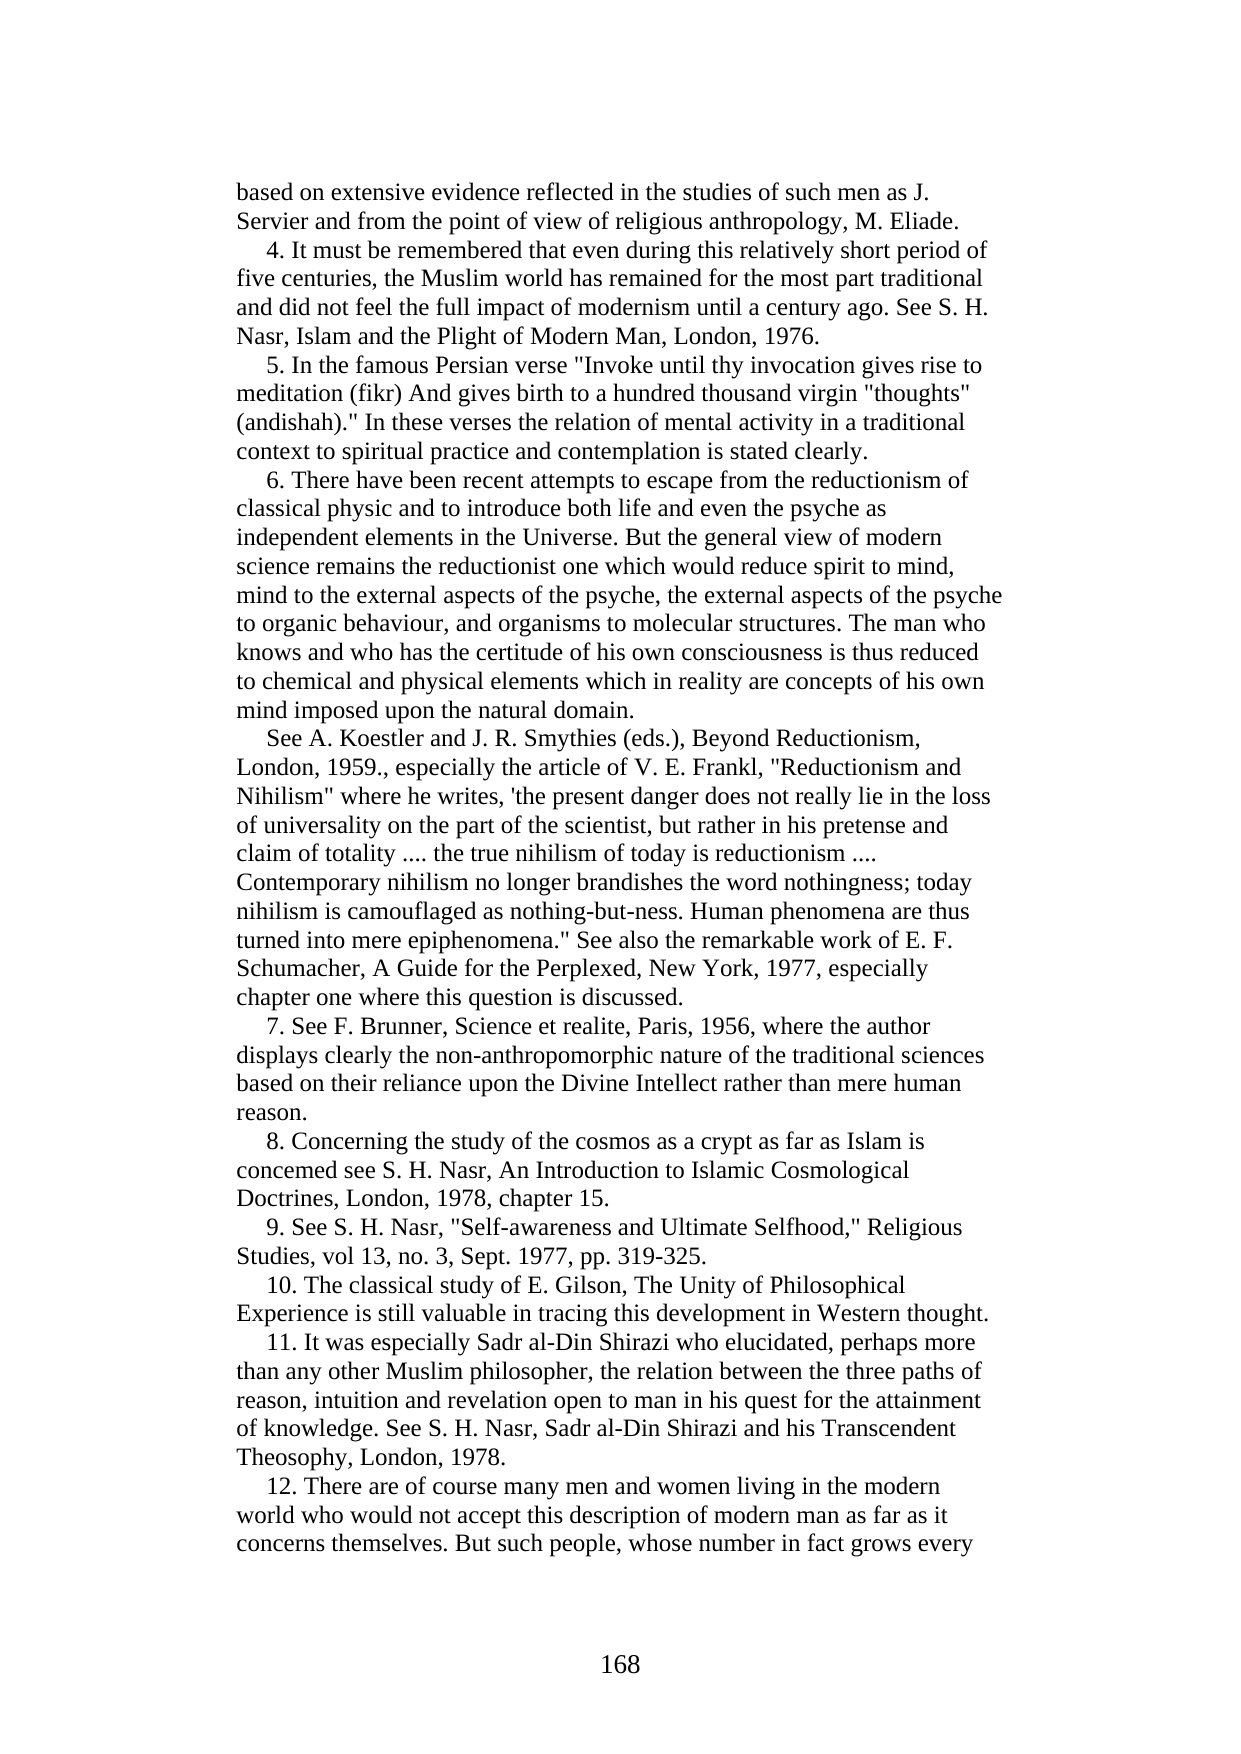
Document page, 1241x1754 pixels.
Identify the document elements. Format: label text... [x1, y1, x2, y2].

text 5. In the famous Persian verse "Invoke until thy invocation gives rise to meditation (fikr) And gives birth to a hundred thousand virgin "thoughts" (andishah)." In these verses the relation of mental activity in a traditional context to spiritual practice and contemplation is stated clearly. [236, 350, 1004, 465]
text 7. See F. Brunner, Science et realite, Paris, 1956, where the author displays clearly the non-anthropomorphic nature of the traditional sciences based on their reliance upon the Divine Intellect rather than mere human reason. [236, 1011, 1004, 1126]
text 10. The classical study of E. Gilson, The Unity of Philosophical Experience is still valuable in tracing this development in Western thought. [236, 1270, 1004, 1327]
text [236, 1471, 1004, 1557]
text 11. It was especially Sadr al-Din Shirazi who elucidated, perhaps more than any other Muslim philosopher, the relation between the three paths of reason, intuition and revelation open to man in his quest for the attainment of knowledge. See S. H. Nasr, Sadr al-Din Shirazi and his Transcendent Theosophy, London, 1978. [236, 1327, 1004, 1471]
text 6. There have been recent attempts to escape from the reductionism of classical physic and to introduce both life and even the psyche as independent elements in the Universe. But the general view of modern science remains the reductionist one which would reduce spirit to mind, mind to the external aspects of the psyche, the external aspects of the psyche to organic behaviour, and organisms to molecular structures. The man who knows and who has the certitude of his own consciousness is thus reduced to chemical and physical elements which in reality are concepts of his own mind imposed upon the natural domain. [236, 465, 1004, 723]
text 8. Concerning the study of the cosmos as a crypt as far as Islam is concemed see S. H. Nasr, An Introduction to Islamic Cosmological Doctrines, London, 1978, chapter 15. [236, 1126, 1004, 1212]
text 9. See S. H. Nasr, "Self-awareness and Ultimate Selfhood," Religious Studies, vol 13, no. 3, Sept. 1977, pp. 319-325. [236, 1212, 1004, 1270]
text See A. Koestler and J. R. Smythies (eds.), Beyond Reductionism, London, 1959., especially the article of V. E. Frankl, "Reductionism and Nihilism" where he writes, 'the present danger does not really lie in the loss of universality on the part of the scientist, but rather in his pretense and claim of totality .... the true nihilism of today is reductionism .... Contemporary nihilism no longer brandishes the word nothingness; today nihilism is camouflaged as nothing-but-ness. Human phenomena are thus turned into mere epiphenomena." See also the remarkable work of E. F. Schumacher, A Guide for the Perplexed, New York, 1977, especially chapter one where this question is discussed. [236, 723, 1004, 1011]
text 4. It must be remembered that even during this relatively short period of five centuries, the Muslim world has remained for the most part traditional and did not feel the full impact of modernism until a century ago. See S. H. Nasr, Islam and the Plight of Modern Man, London, 1976. [236, 235, 1004, 350]
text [236, 177, 1004, 235]
